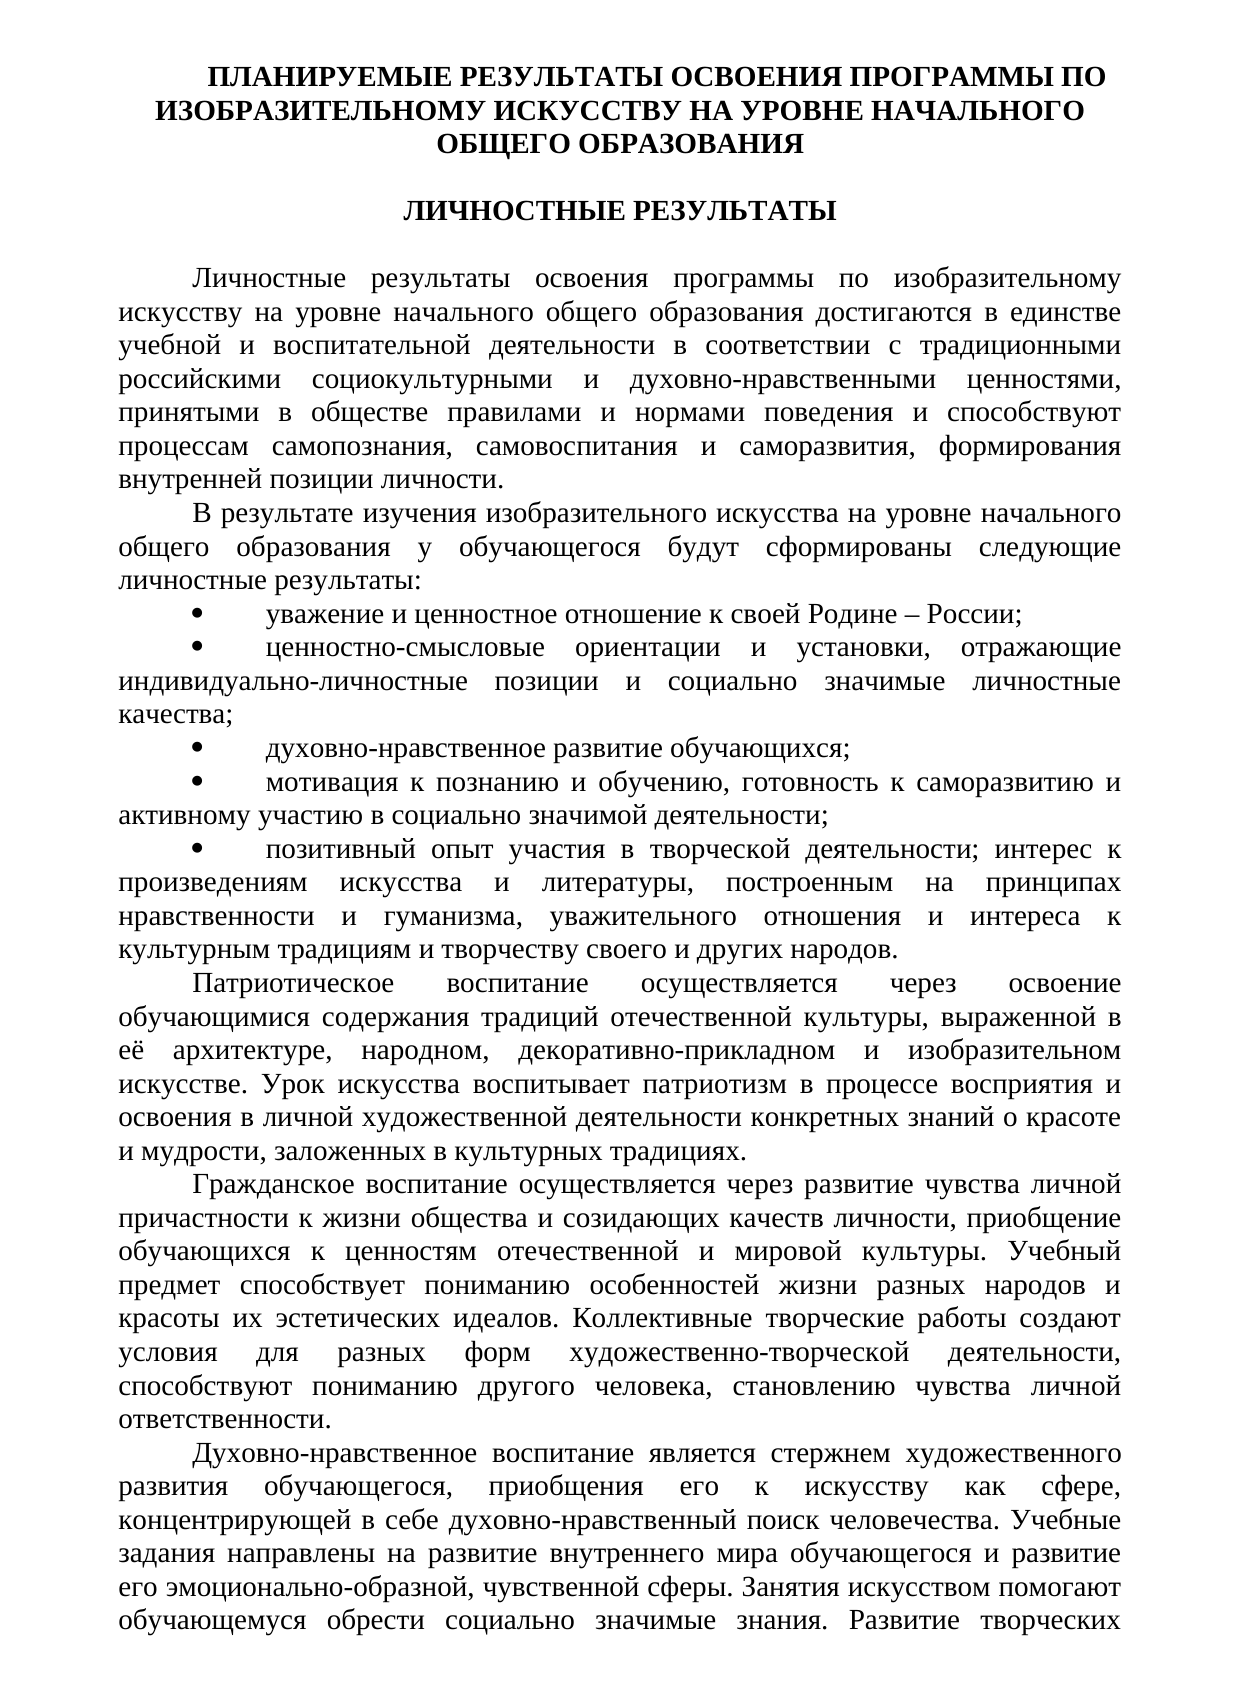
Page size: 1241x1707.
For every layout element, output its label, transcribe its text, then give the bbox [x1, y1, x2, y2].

text ЛИЧНОСТНЫЕ РЕЗУЛЬТАТЫ [118, 193, 1122, 227]
list ценностно-смысловые ориентации и установки, отражающие индивидуально-личностные позиции и социально значимые личностные качества; [118, 629, 1122, 730]
list уважение и ценностное отношение к своей Родине – России; [118, 596, 1122, 629]
text Патриотическое воспитание осуществляется через освоение обучающимися содержания традиций отечественной культуры, выраженной в её архитектуре, народном, декоративно-прикладном и изобразительном искусстве. Урок искусства воспитывает патриотизм в процессе восприятия и освоения в личной художественной деятельности конкретных знаний о красоте и мудрости, заложенных в культурных традициях. [118, 965, 1122, 1166]
text Личностные результаты освоения программы по изобразительному искусству на уровне начального общего образования достигаются в единстве учебной и воспитательной деятельности в соответствии с традиционными российскими социокультурными и духовно-нравственными ценностями, принятыми в обществе правилами и нормами поведения и способствуют процессам самопознания, самовоспитания и саморазвития, формирования внутренней позиции личности. [118, 260, 1122, 495]
text Гражданское воспитание осуществляется через развитие чувства личной причастности к жизни общества и созидающих качеств личности, приобщение обучающихся к ценностям отечественной и мировой культуры. Учебный предмет способствует пониманию особенностей жизни разных народов и красоты их эстетических идеалов. Коллективные творческие работы создают условия для разных форм художественно-творческой деятельности, способствуют пониманию другого человека, становлению чувства личной ответственности. [118, 1166, 1122, 1435]
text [118, 1435, 1122, 1636]
list позитивный опыт участия в творческой деятельности; интерес к произведениям искусства и литературы, построенным на принципах нравственности и гуманизма, уважительного отношения и интереса к культурным традициям и творчеству своего и других народов. [118, 831, 1122, 965]
list мотивация к познанию и обучению, готовность к саморазвитию и активному участию в социально значимой деятельности; [118, 764, 1122, 831]
text ПЛАНИРУЕМЫЕ РЕЗУЛЬТАТЫ ОСВОЕНИЯ ПРОГРАММЫ ПО ИЗОБРАЗИТЕЛЬНОМУ ИСКУССТВУ НА УРОВНЕ НАЧАЛЬНОГО ОБЩЕГО ОБРАЗОВАНИЯ [118, 59, 1122, 160]
text В результате изучения изобразительного искусства на уровне начального общего образования у обучающегося будут сформированы следующие личностные результаты: [118, 495, 1122, 596]
list духовно-нравственное развитие обучающихся; [118, 730, 1122, 764]
